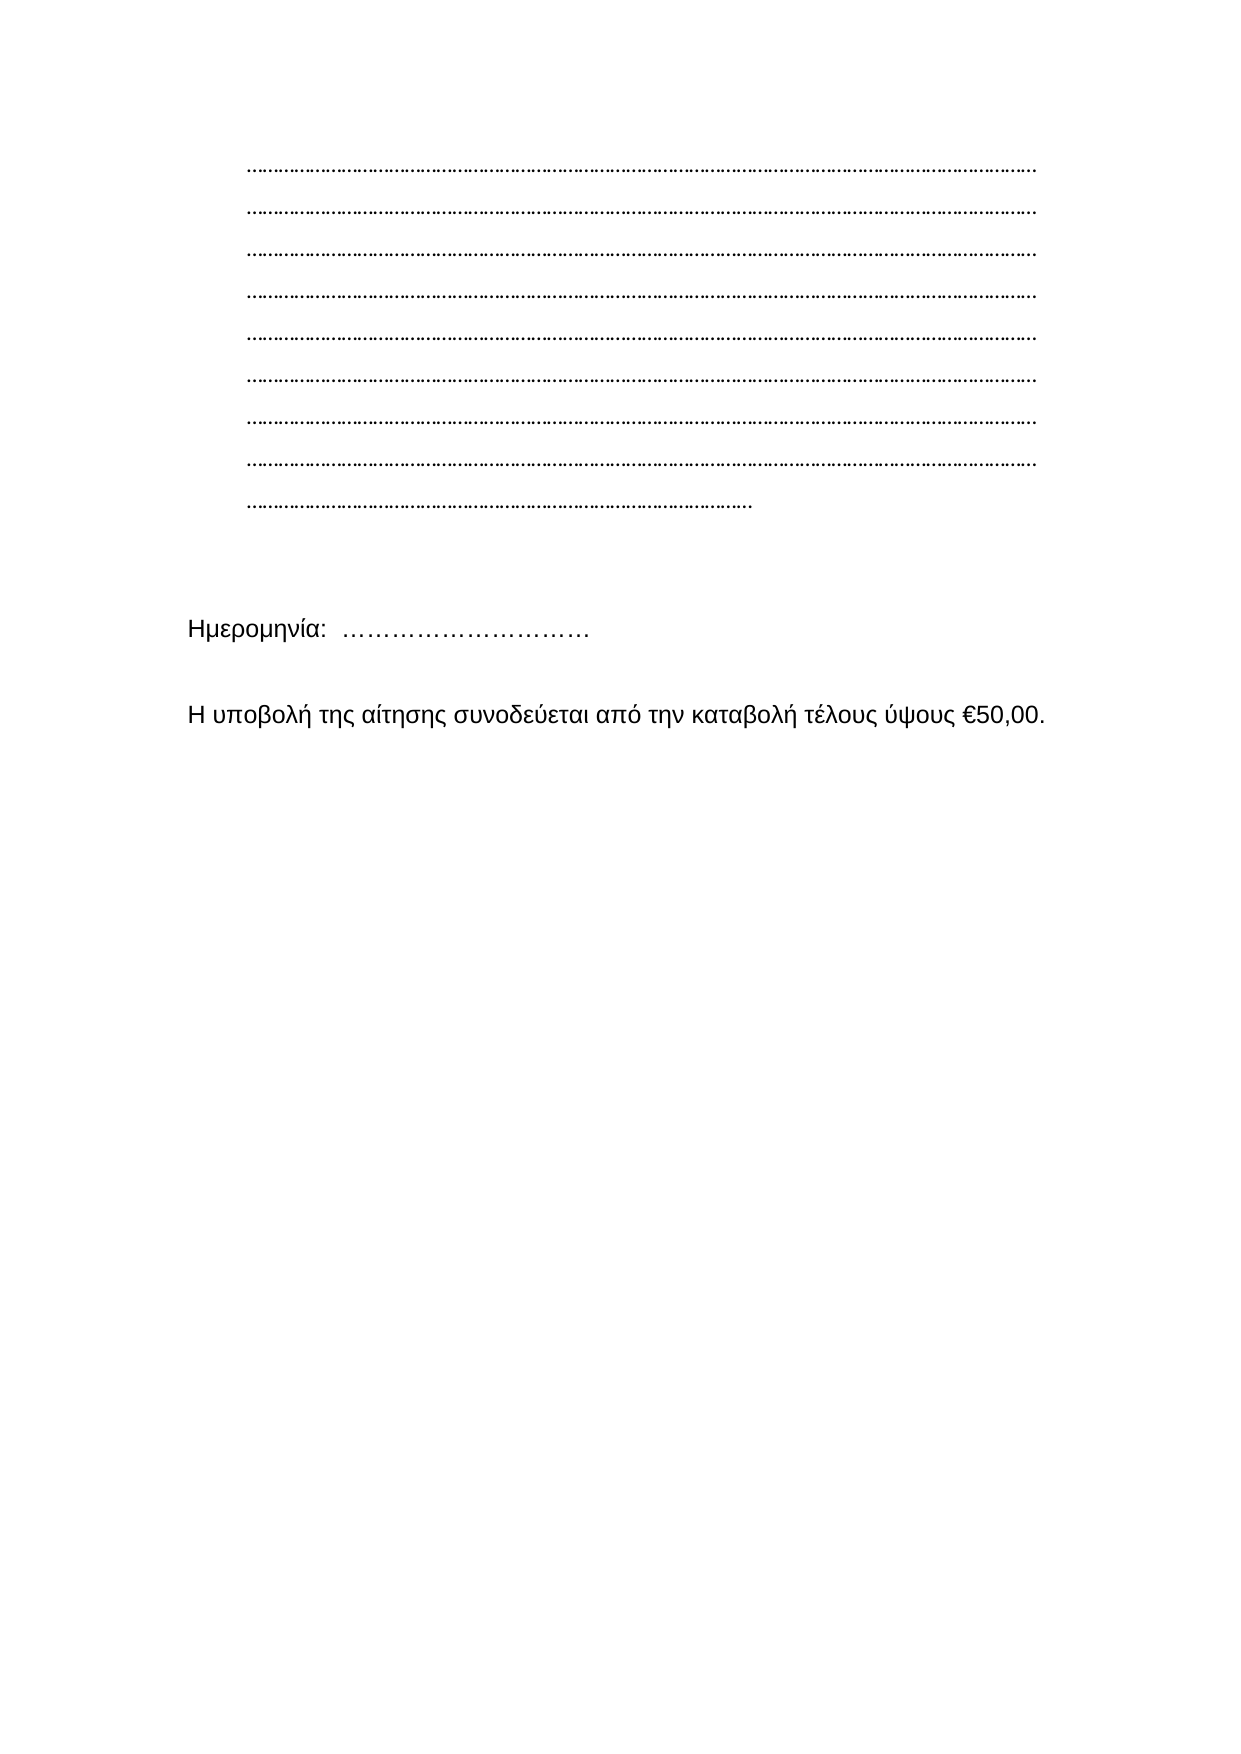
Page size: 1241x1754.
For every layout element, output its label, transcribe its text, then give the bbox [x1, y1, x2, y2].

text Η υποβολή της αίτησης συνοδεύεται από την καταβολή τέλους ύψους €50,00. [187, 700, 1053, 729]
text Ημερομηνία: [187, 614, 1053, 643]
